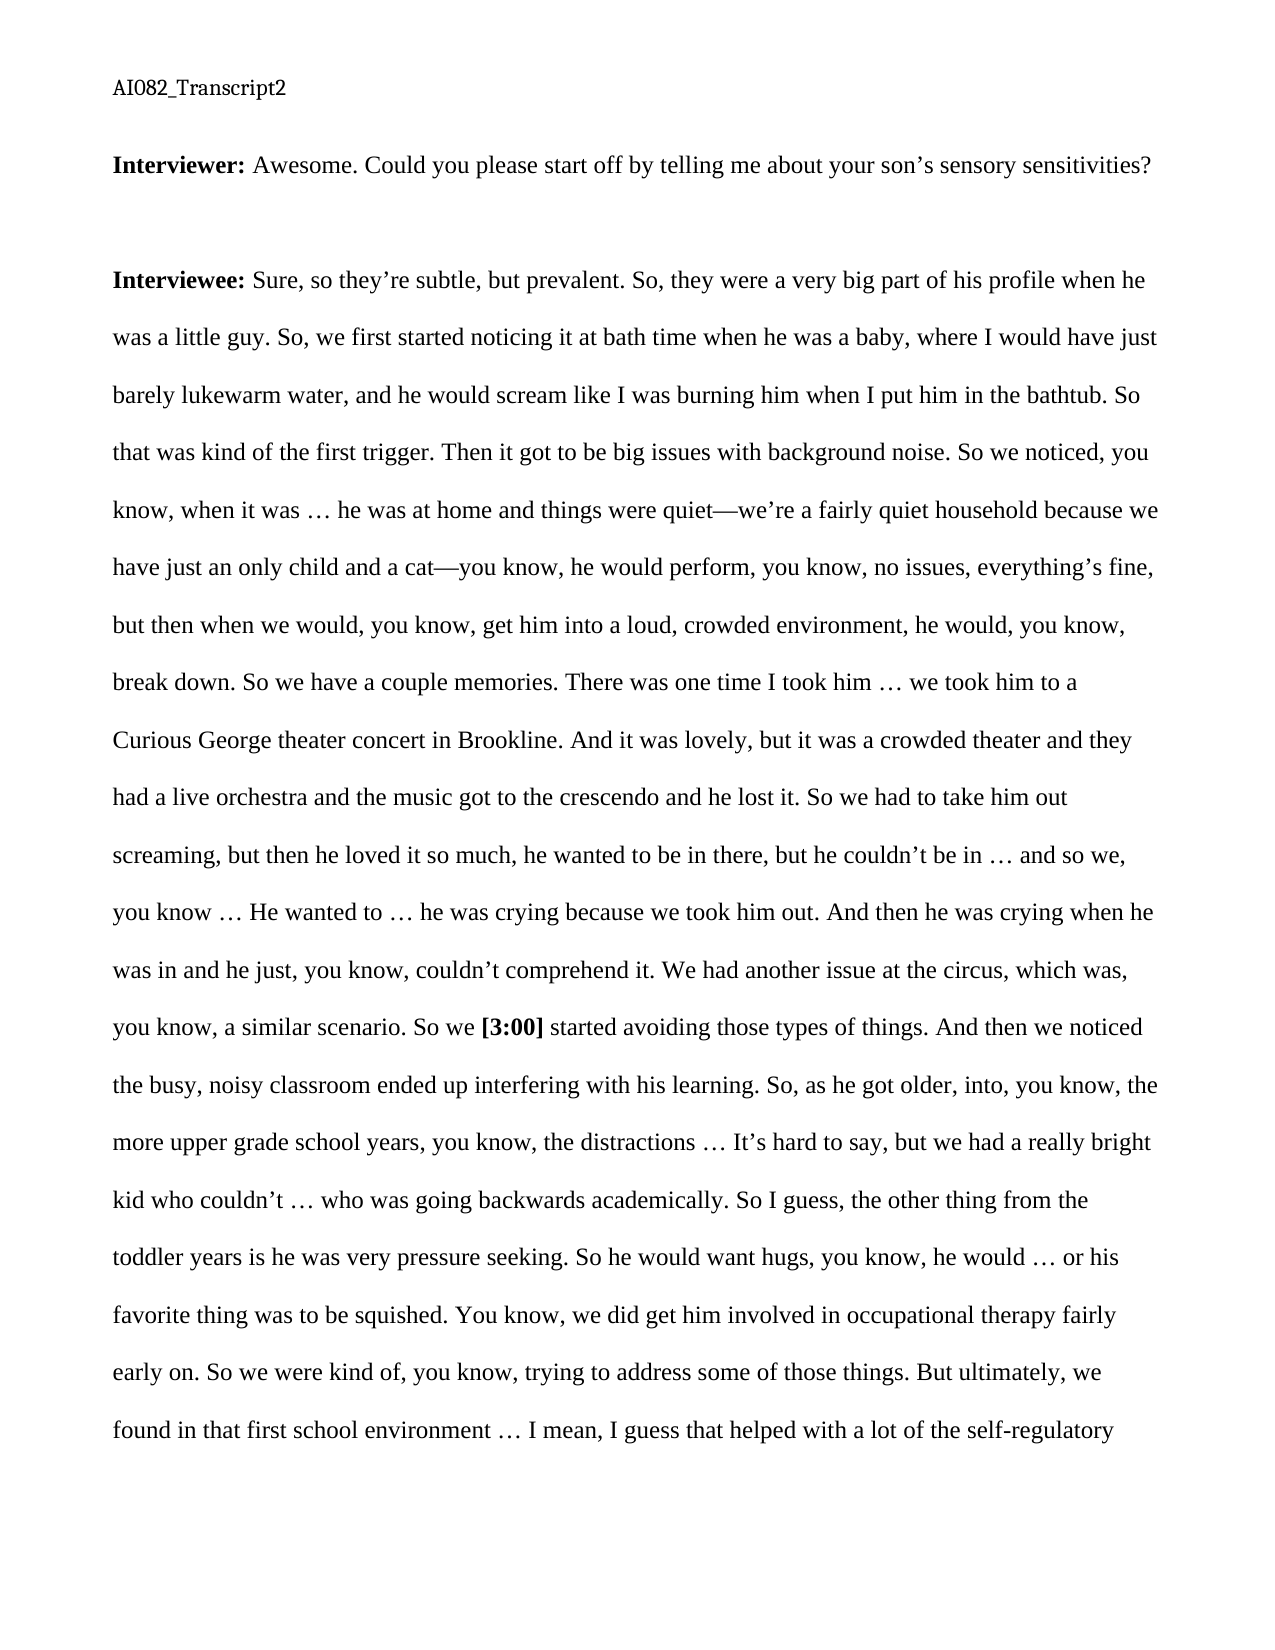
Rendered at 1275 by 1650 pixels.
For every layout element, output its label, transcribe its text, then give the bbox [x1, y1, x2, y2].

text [112, 265, 1162, 1444]
text Interviewer: Awesome. Could you please start off by telling me about your son’s sensory sensitivities? [112, 150, 1162, 179]
